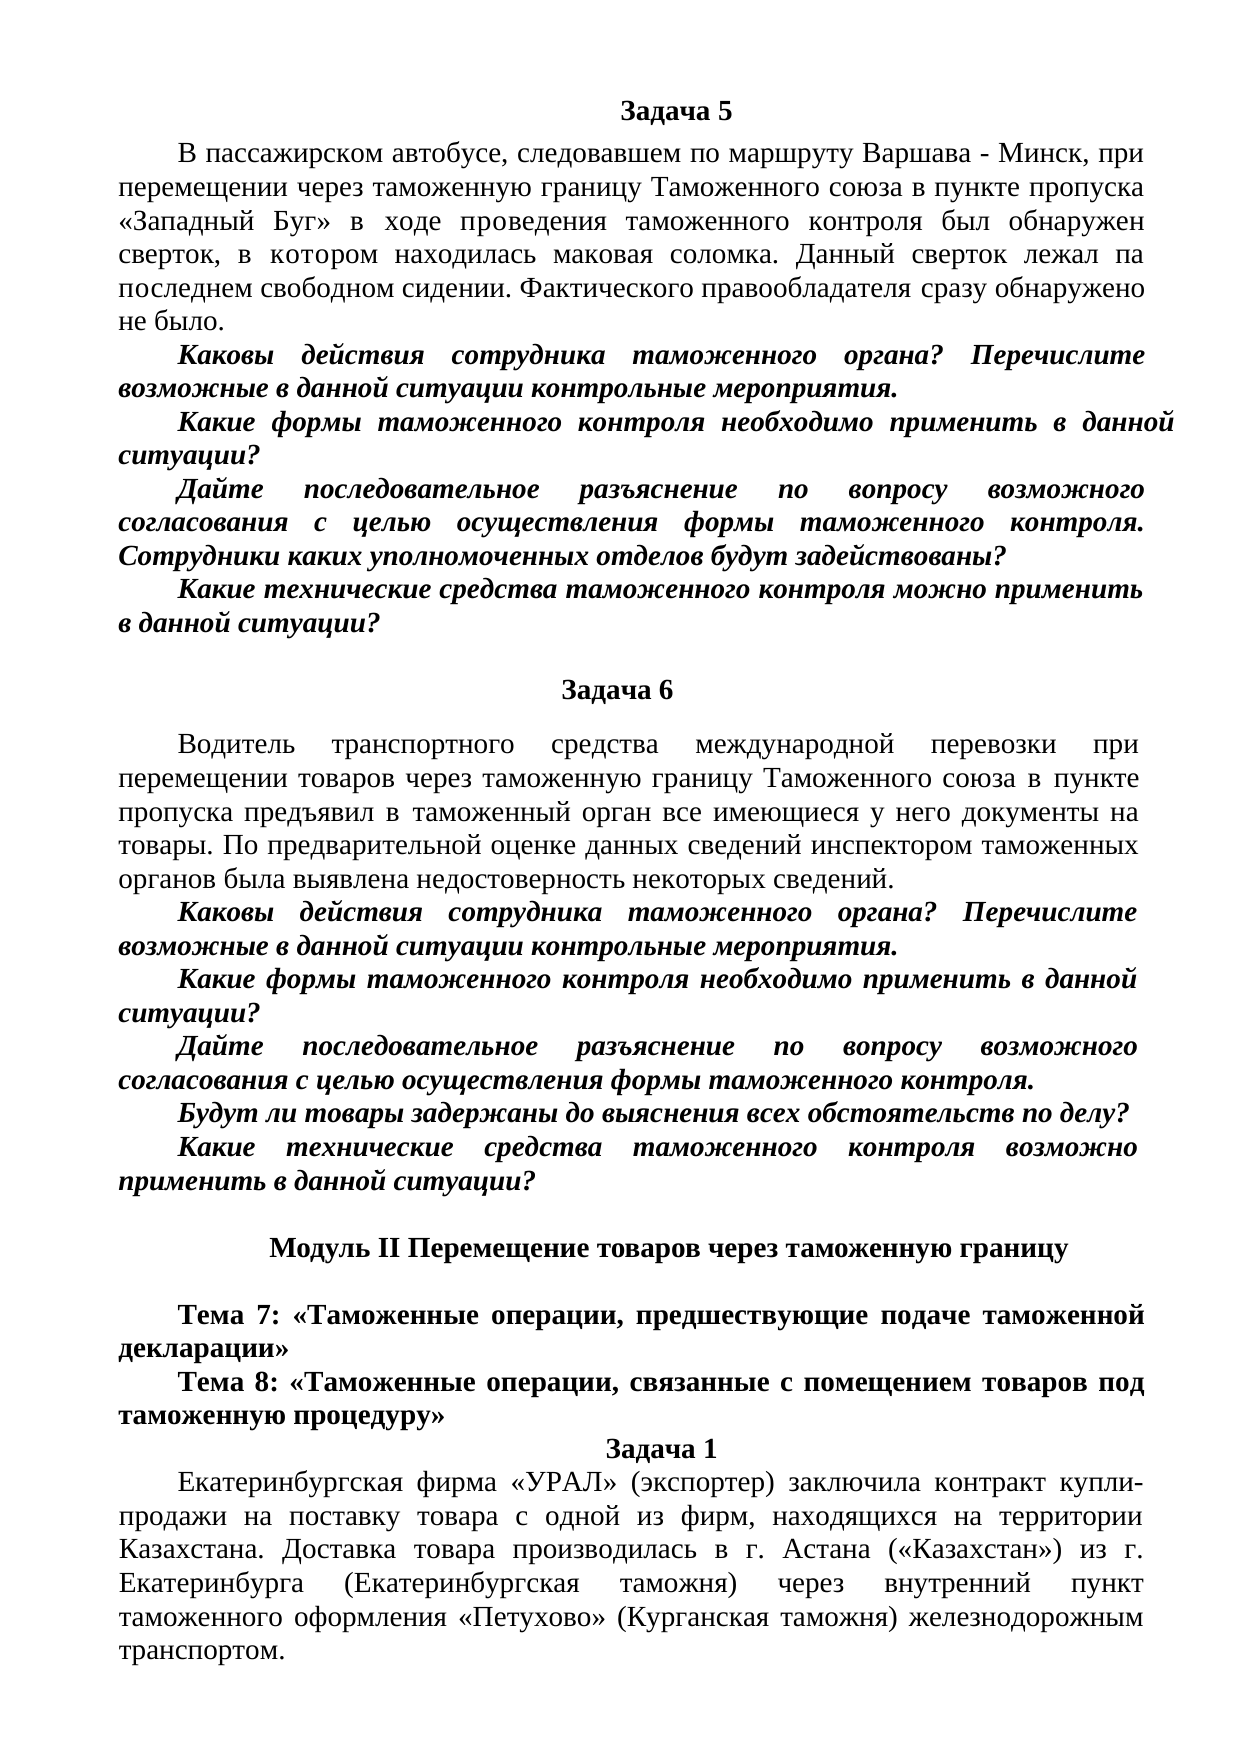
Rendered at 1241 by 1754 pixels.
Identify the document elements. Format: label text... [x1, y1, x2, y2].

text Дайте последовательное разъяснение по вопросу возможного согласования с целью осуществления формы таможенного контроля. Сотрудники каких уполномоченных отделов будут задействованы? [118, 471, 1146, 572]
text В пассажирском автобусе, следовавшем по маршруту Варшава - Минск, при перемещении через таможенную границу Таможенного союза в пункте пропуска «Западный Буг» в ходе проведения таможенного контроля был обнаружен сверток, в котором находилась маковая соломка. Данный сверток лежал па последнем свободном сидении. Фактического правообладателя сразу обнаружено не было. [118, 136, 1145, 337]
text Тема 7: «Таможенные операции, предшествующие подаче таможенной декларации» [118, 1297, 1146, 1364]
text Задача 1 [118, 1431, 1146, 1464]
text Водитель транспортного средства международной перевозки при перемещении товаров через таможенную границу Таможенного союза в пункте пропуска предъявил в таможенный орган все имеющиеся у него документы на товары. По предварительной оценке данных сведений инспектором таможенных органов была выявлена недостоверность некоторых сведений. [118, 727, 1139, 894]
text Екатеринбургская фирма «УРАЛ» (экспортер) заключила контракт купли-продажи на поставку товара с одной из фирм, находящихся на территории Казахстана. Доставка товара производилась в г. Астана («Казахстан») из г. Екатеринбурга (Екатеринбургская таможня) через внутренний пункт таможенного оформления «Петухово» (Курганская таможня) железнодорожным транспортом. [119, 1464, 1144, 1666]
text Дайте последовательное разъяснение по вопросу возможного согласования с целью осуществления формы таможенного контроля. [118, 1028, 1138, 1096]
text Каковы действия сотрудника таможенного органа? Перечислите возможные в данной ситуации контрольные мероприятия. [118, 894, 1138, 961]
text Задача 6 [0, 672, 1175, 706]
text Модуль II Перемещение товаров через таможенную границу [118, 1230, 1146, 1263]
text Какие технические средства таможенного контроля можно применить в данной ситуации? [118, 572, 1144, 639]
text Какие формы таможенного контроля необходимо применить в данной ситуации? [118, 961, 1138, 1028]
text Какие формы таможенного контроля необходимо применить в данной ситуации? [118, 404, 1175, 471]
text Задача 5 [118, 93, 1175, 126]
text Каковы действия сотрудника таможенного органа? Перечислите возможные в данной ситуации контрольные мероприятия. [118, 337, 1146, 404]
text Какие технические средства таможенного контроля возможно применить в данной ситуации? [118, 1129, 1139, 1196]
text Тема 8: «Таможенные операции, связанные с помещением товаров под таможенную процедуру» [118, 1364, 1146, 1431]
text Будут ли товары задержаны до выяснения всех обстоятельств по делу? [118, 1096, 1139, 1129]
